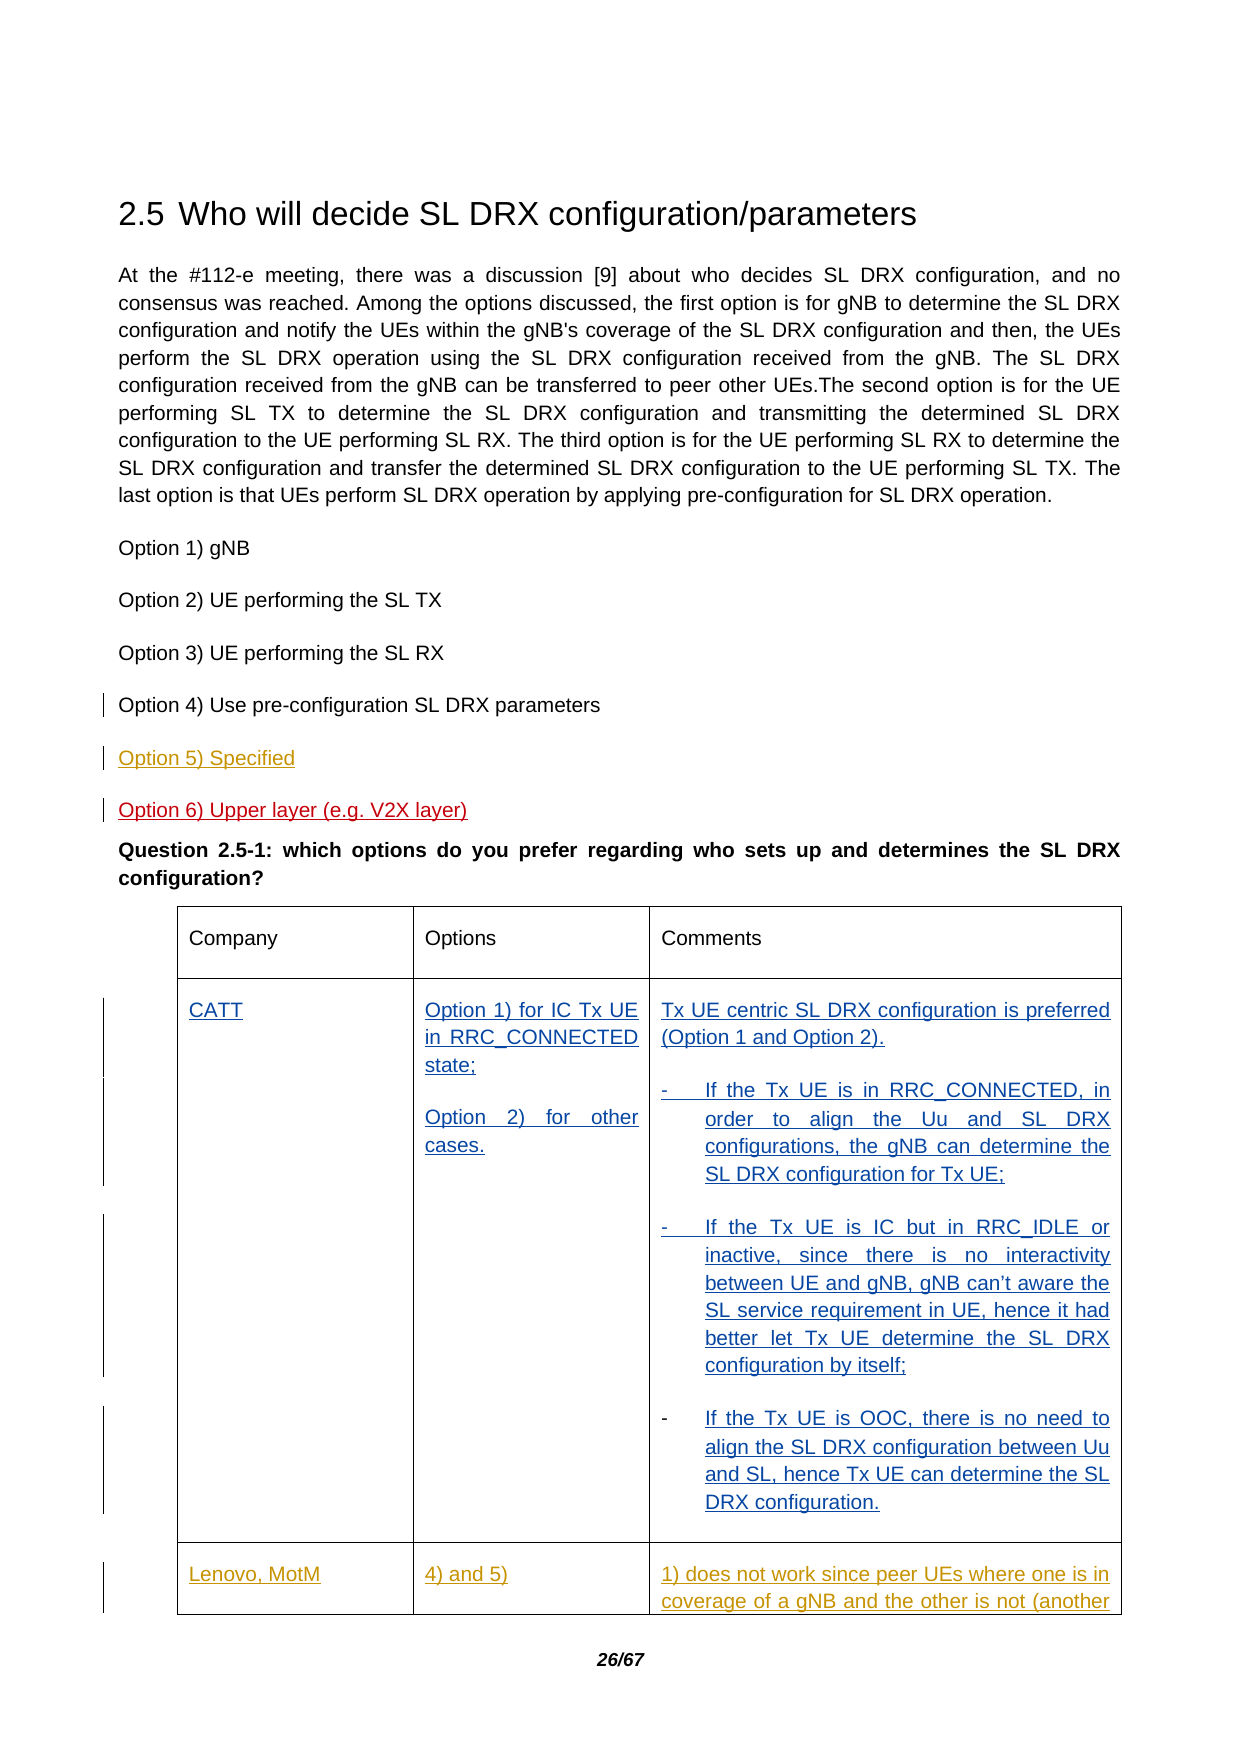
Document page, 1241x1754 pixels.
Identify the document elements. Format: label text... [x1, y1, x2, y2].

table_cell [178, 979, 413, 1542]
table_cell [650, 979, 1121, 1542]
text Option 4) Use pre-configuration SL DRX parameters [118, 693, 1122, 717]
table_cell [414, 1543, 649, 1614]
table_cell [178, 1543, 413, 1614]
text Option 3) UE performing the SL RX [118, 641, 1122, 664]
table_header Company [178, 907, 413, 978]
subtitle Who will decide SL DRX configuration/parameters [118, 194, 1122, 232]
text Option 2) UE performing the SL TX [118, 588, 1122, 612]
table_header Options [414, 907, 649, 978]
text Question 2.5-1: which options do you prefer regarding who sets up and determines the SL DRX configuration? [118, 838, 1122, 889]
text At the #112-e meeting, there was a discussion [9] about who decides SL DRX configuration, and no consensus was reached. Among the options discussed, the first option is for gNB to determine the SL DRX configuration and notify the UEs within the gNB's coverage of the SL DRX configuration and then, the UEs perform the SL DRX operation using the SL DRX configuration received from the gNB. The SL DRX configuration received from the gNB can be transferred to peer other UEs.The second option is for the UE performing SL TX to determine the SL DRX configuration and transmitting the determined SL DRX configuration to the UE performing SL RX. The third option is for the UE performing SL RX to determine the SL DRX configuration and transfer the determined SL DRX configuration to the UE performing SL TX. The last option is that UEs perform SL DRX operation by applying pre-configuration for SL DRX operation. [118, 263, 1122, 507]
text Option 1) gNB [118, 536, 1122, 559]
table_cell [414, 979, 649, 1542]
table_header Comments [650, 907, 1121, 978]
table_cell [650, 1543, 1121, 1614]
